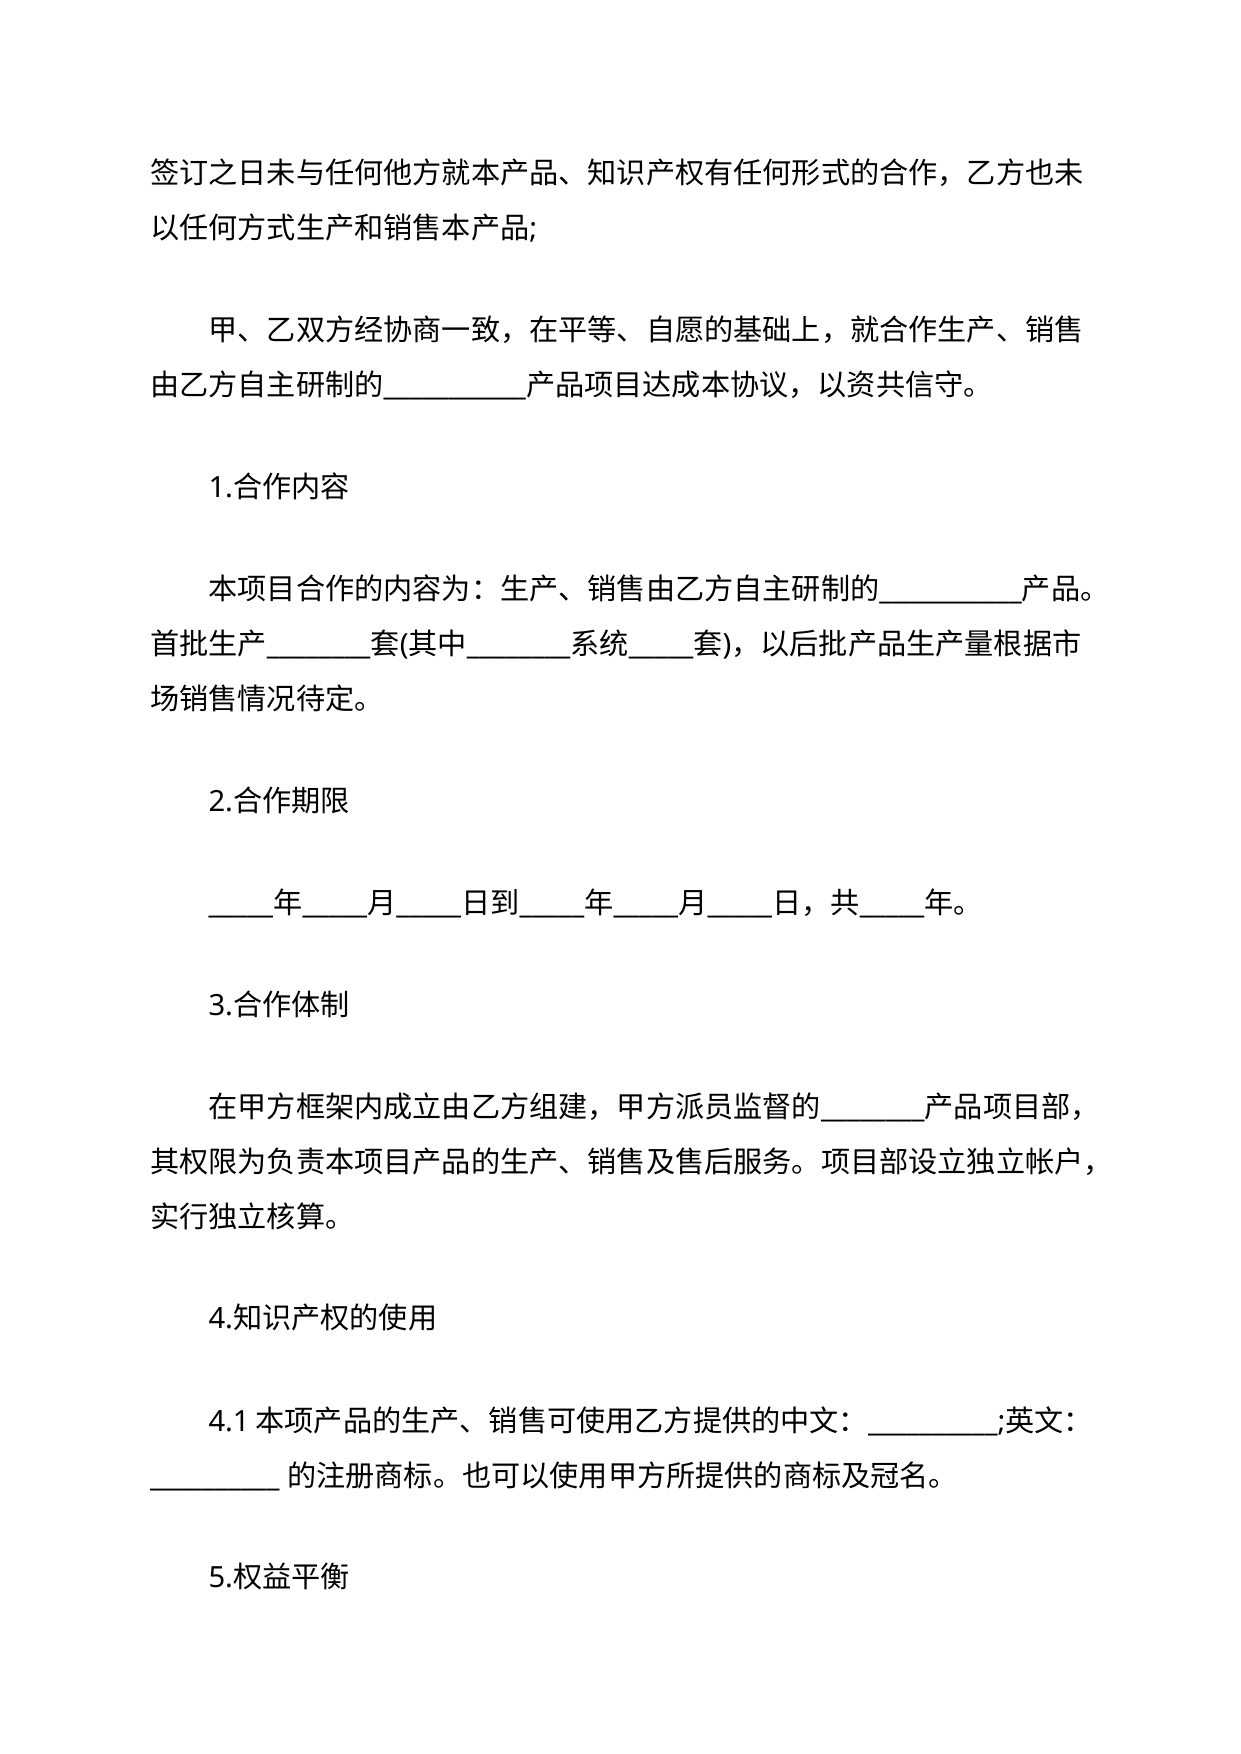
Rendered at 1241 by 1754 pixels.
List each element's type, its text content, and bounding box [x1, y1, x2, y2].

text 4.知识产权的使用 [150, 1295, 1090, 1337]
text _____年_____月_____日到_____年_____月_____日，共_____年。 [150, 879, 1090, 922]
text 本项目合作的内容为：生产、销售由乙方自主研制的___________产品。首批生产________套(其中________系统_____套)，以后批产品生产量根据市场销售情况待定。 [150, 566, 1090, 718]
text 4.1本项产品的生产、销售可使用乙方提供的中文：__________;英文：__________ 的注册商标。也可以使用甲方所提供的商标及冠名。 [150, 1397, 1090, 1494]
text 甲、乙双方经协商一致，在平等、自愿的基础上，就合作生产、销售由乙方自主研制的___________产品项目达成本协议，以资共信守。 [150, 307, 1090, 404]
text 3.合作体制 [150, 981, 1090, 1024]
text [150, 150, 1090, 247]
text 在甲方框架内成立由乙方组建，甲方派员监督的________产品项目部，其权限为负责本项目产品的生产、销售及售后服务。项目部设立独立帐户，实行独立核算。 [150, 1083, 1090, 1236]
text 1.合作内容 [150, 464, 1090, 506]
text 2.合作期限 [150, 777, 1090, 820]
text 5.权益平衡 [150, 1554, 1090, 1596]
